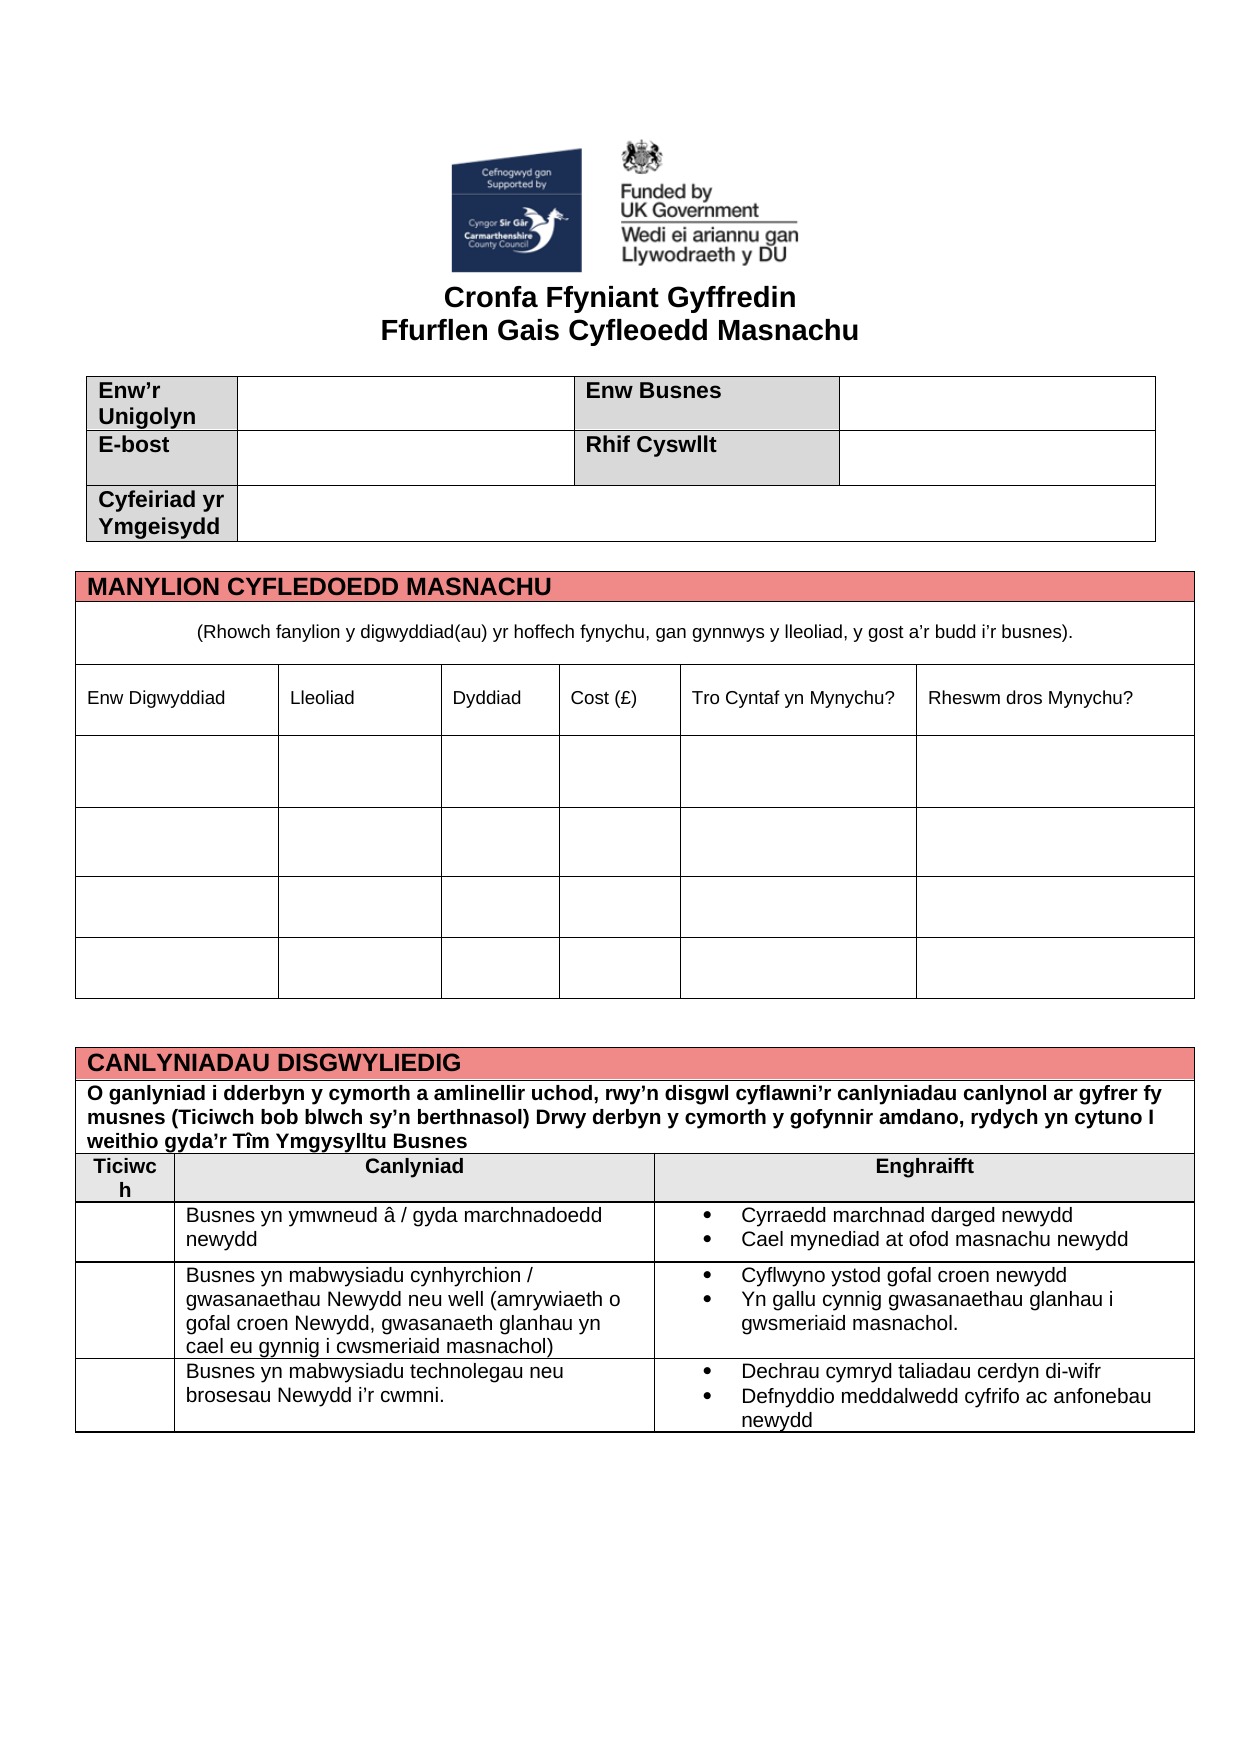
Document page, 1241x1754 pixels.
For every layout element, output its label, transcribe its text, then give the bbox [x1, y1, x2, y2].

table_cell Lleoliad [279, 665, 441, 735]
table_header CANLYNIADAU DISGWYLIEDIG [76, 1048, 1194, 1079]
table_cell [560, 808, 680, 876]
table_cell [560, 877, 680, 937]
table_cell [76, 938, 278, 997]
table_cell [917, 808, 1194, 876]
table_cell [279, 938, 441, 997]
table_cell [442, 736, 559, 807]
table_cell [279, 808, 441, 876]
table_cell O ganlyniad i dderbyn y cymorth a amlinellir uchod, rwy’n disgwl cyflawni’r canlyniadau canlynol ar gyfrer fy musnes (Ticiwch bob blwch sy’n berthnasol) Drwy derbyn y cymorth y gofynnir amdano, rydych yn cytuno I weithio gyda’r Tîm Ymgysylltu Busnes [76, 1081, 1194, 1152]
table_cell Dyddiad [442, 665, 559, 735]
text Ffurflen Gais Cyfleoedd Masnachu [75, 313, 1165, 347]
table_header [840, 377, 1155, 429]
table_cell Ticiwch [76, 1154, 174, 1201]
text Cronfa Ffyniant Gyffredin [75, 132, 1165, 313]
table_cell E-bost [87, 431, 237, 485]
table_header Enw’r Unigolyn [87, 377, 237, 429]
table_cell (Rhowch fanylion y digwyddiad(au) yr hoffech fynychu, gan gynnwys y lleoliad, y gost a’r budd i’r busnes). [76, 602, 1194, 664]
table_cell Dechrau cymryd taliadau cerdyn di-wifr Defnyddio meddalwedd cyfrifo ac anfonebau newydd [655, 1359, 1194, 1431]
table_cell [238, 486, 1155, 541]
table_cell [560, 938, 680, 997]
table_cell [681, 938, 916, 997]
table_cell [279, 877, 441, 937]
table_cell [917, 877, 1194, 937]
table_cell Cost (£) [560, 665, 680, 735]
table_cell [917, 938, 1194, 997]
table_cell [681, 808, 916, 876]
table_cell Busnes yn mabwysiadu cynhyrchion / gwasanaethau Newydd neu well (amrywiaeth o gofal croen Newydd, gwasanaeth glanhau yn cael eu gynnig i cwsmeriaid masnachol) [175, 1263, 654, 1358]
table_cell [442, 938, 559, 997]
table_header [238, 377, 574, 429]
table_cell [442, 877, 559, 937]
table_cell [76, 736, 278, 807]
table_cell [238, 431, 574, 485]
table_cell Busnes yn ymwneud â / gyda marchnadoedd newydd [175, 1203, 654, 1261]
table_cell Enw Digwyddiad [76, 665, 278, 735]
table_cell [442, 808, 559, 876]
table_cell Cyfeiriad yr Ymgeisydd [87, 486, 237, 541]
table_cell Rhif Cyswllt [575, 431, 839, 485]
table_cell [840, 431, 1155, 485]
table_cell [681, 736, 916, 807]
table_cell [76, 877, 278, 937]
table_cell Tro Cyntaf yn Mynychu? [681, 665, 916, 735]
table_cell [279, 736, 441, 807]
table_cell Rheswm dros Mynychu? [917, 665, 1194, 735]
table_header MANYLION CYFLEDOEDD MASNACHU [76, 572, 1194, 601]
table_cell [76, 1203, 174, 1261]
table_header Enw Busnes [575, 377, 839, 429]
table_cell [681, 877, 916, 937]
table_cell [917, 736, 1194, 807]
table_cell Cyflwyno ystod gofal croen newydd Yn gallu cynnig gwasanaethau glanhau i gwsmeriaid masnachol. [655, 1263, 1194, 1358]
table_cell [560, 736, 680, 807]
table_cell [76, 808, 278, 876]
table_cell [76, 1263, 174, 1358]
table_cell Canlyniad [175, 1154, 654, 1201]
table_cell Cyrraedd marchnad darged newydd Cael mynediad at ofod masnachu newydd [655, 1203, 1194, 1261]
table_cell Busnes yn mabwysiadu technolegau neu brosesau Newydd i’r cwmni. [175, 1359, 654, 1431]
table_cell [76, 1359, 174, 1431]
table_cell Enghraifft [655, 1154, 1194, 1201]
